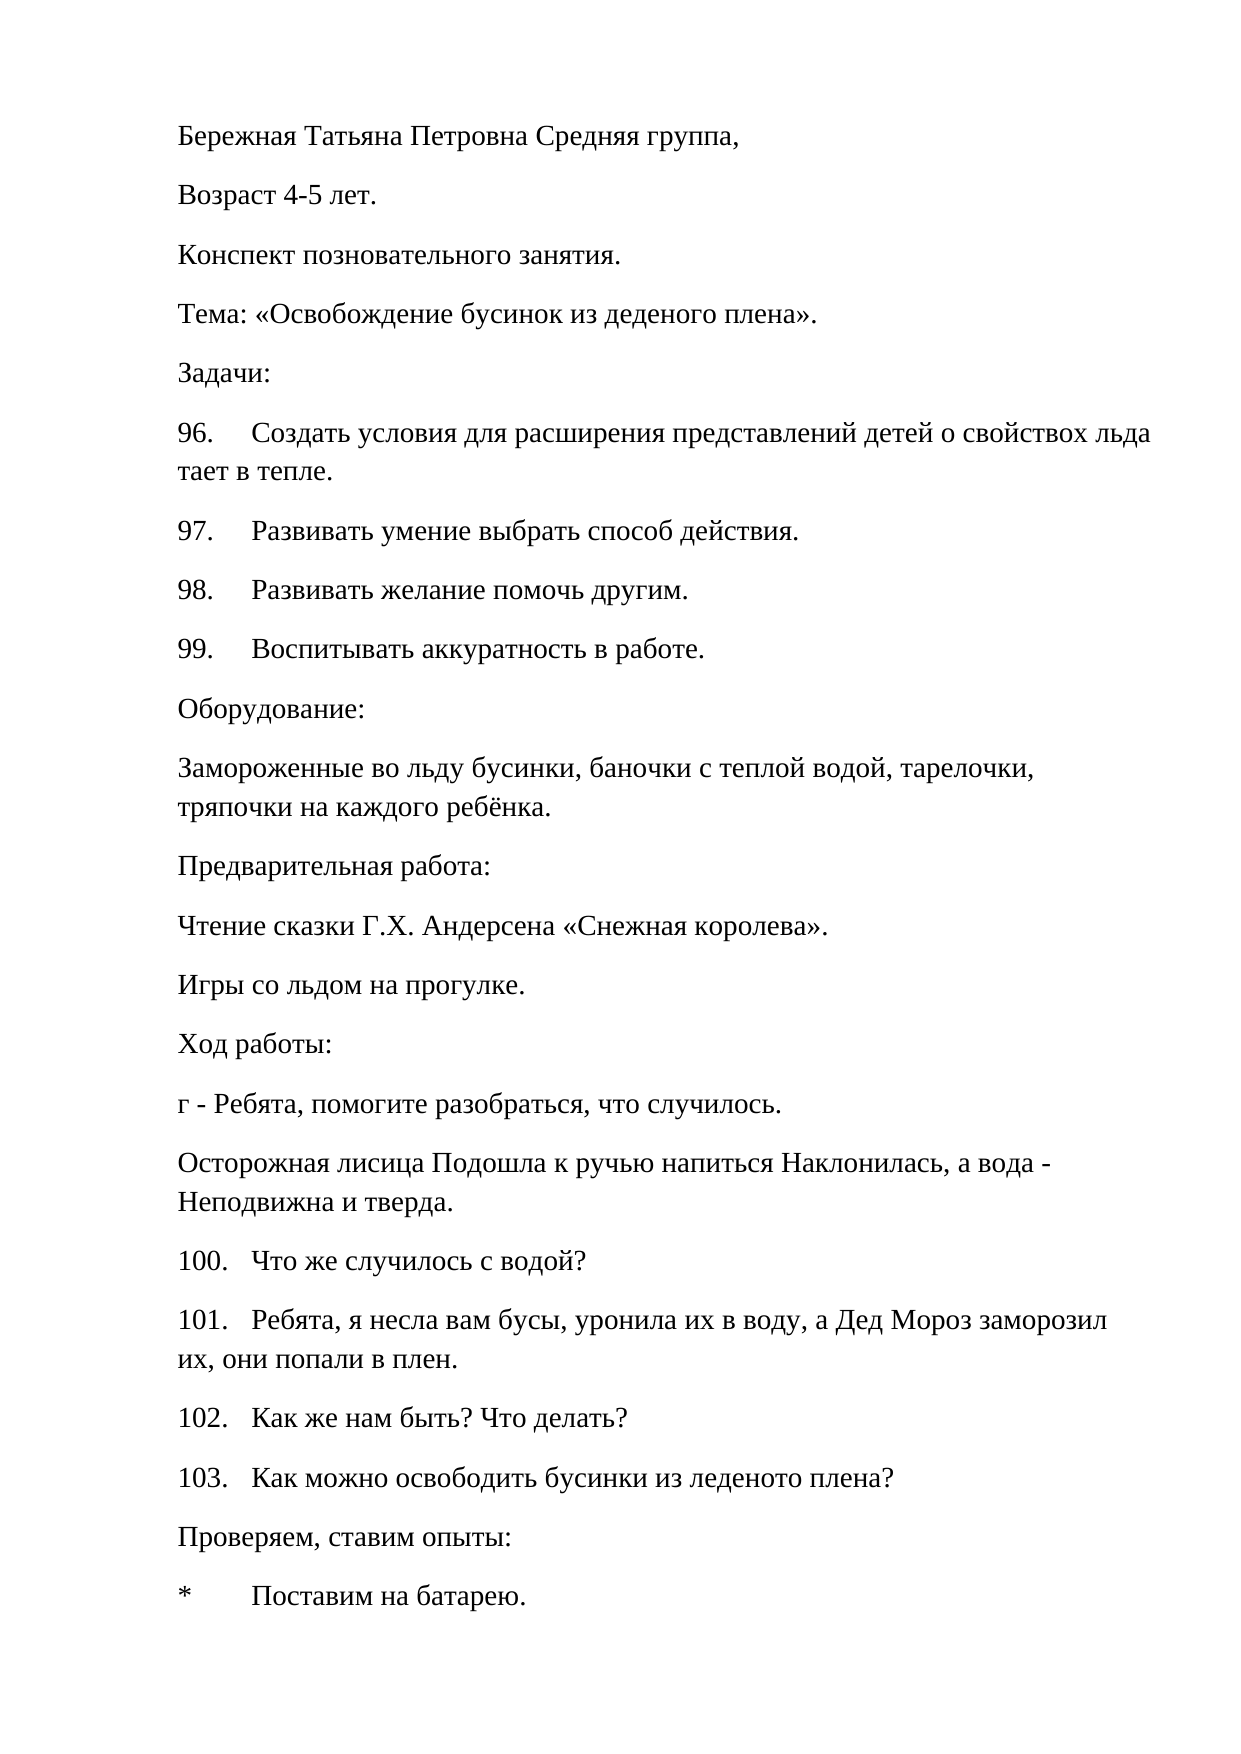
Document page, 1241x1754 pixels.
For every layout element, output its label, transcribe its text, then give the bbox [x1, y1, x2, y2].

text Проверяем, ставим опыты: [177, 1519, 1152, 1553]
text Оборудование: [177, 691, 1152, 724]
text 98. Развивать желание помочь другим. [177, 572, 1152, 606]
text 103. Как можно освободить бусинки из леденото плена? [177, 1460, 1152, 1493]
text Возраст 4-5 лет. [177, 177, 1152, 211]
text Задачи: [177, 356, 1152, 389]
text Бережная Татьяна Петровна Средняя группа, [177, 118, 1152, 152]
text 102. Как же нам быть? Что делать? [177, 1400, 1152, 1434]
text 96. Создать условия для расширения представлений детей о свойствох льда тает в тепле. [177, 415, 1152, 487]
text 97. Развивать умение выбрать способ действия. [177, 513, 1152, 546]
text Конспект позновательного занятия. [177, 237, 1152, 270]
text Предварительная работа: [177, 848, 1152, 882]
text Чтение сказки Г.Х. Андерсена «Снежная королева». [177, 908, 1152, 941]
text Тема: «Освобождение бусинок из деденого плена». [177, 296, 1152, 330]
text Замороженные во льду бусинки, баночки с теплой водой, тарелочки, тряпочки на каждого ребёнка. [177, 750, 1152, 822]
text * Поставим на батарею. [177, 1578, 1152, 1612]
text г - Ребята, помогите разобраться, что случилось. [177, 1086, 1152, 1119]
text 100. Что же случилось с водой? [177, 1243, 1152, 1277]
text Ход работы: [177, 1026, 1152, 1060]
text Игры со льдом на прогулке. [177, 967, 1152, 1001]
text 99. Воспитывать аккуратность в работе. [177, 632, 1152, 665]
text 101. Ребята, я несла вам бусы, уронила их в воду, а Дед Мороз заморозил их, они попали в плен. [177, 1302, 1152, 1374]
text Осторожная лисица Подошла к ручью напиться Наклонилась, а вода - Неподвижна и тверда. [177, 1145, 1152, 1217]
